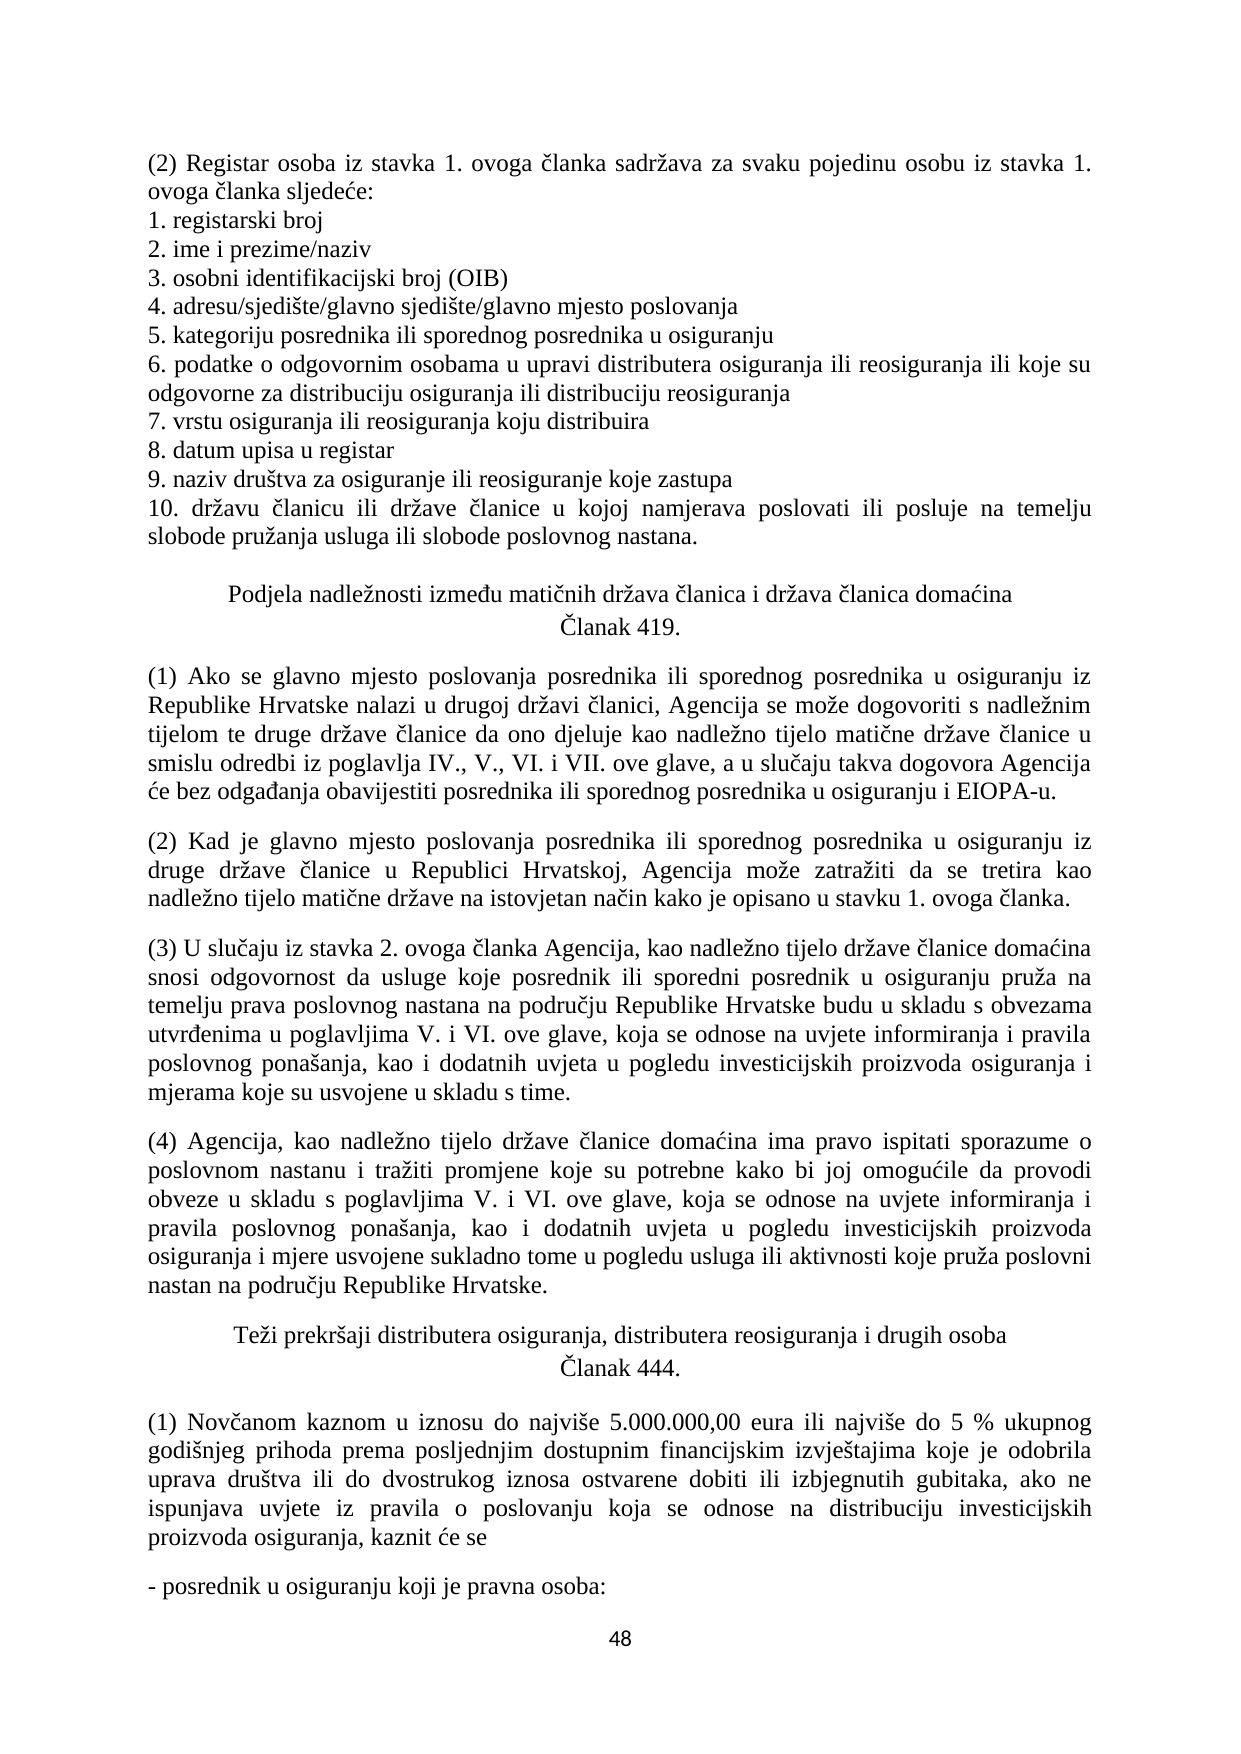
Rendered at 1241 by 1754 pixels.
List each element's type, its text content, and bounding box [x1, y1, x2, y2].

text 2. ime i prezime/naziv [148, 234, 1093, 263]
text 10. državu članicu ili države članice u kojoj namjerava poslovati ili posluje na temelju slobode pružanja usluga ili slobode poslovnog nastana. [148, 493, 1093, 550]
text 7. vrstu osiguranja ili reosiguranja koju distribuira [148, 406, 1093, 435]
text - posrednik u osiguranju koji je pravna osoba: [148, 1571, 1093, 1600]
text (3) U slučaju iz stavka 2. ovoga članka Agencija, kao nadležno tijelo države članice domaćina snosi odgovornost da usluge koje posrednik ili sporedni posrednik u osiguranju pruža na temelju prava poslovnog nastana na području Republike Hrvatske budu u skladu s obvezama utvrđenima u poglavljima V. i VI. ove glave, koja se odnose na uvjete informiranja i pravila poslovnog ponašanja, kao i dodatnih uvjeta u pogledu investicijskih proizvoda osiguranja i mjerama koje su usvojene u skladu s time. [148, 933, 1093, 1106]
text (2) Kad je glavno mjesto poslovanja posrednika ili sporednog posrednika u osiguranju iz druge države članice u Republici Hrvatskoj, Agencija može zatražiti da se tretira kao nadležno tijelo matične države na istovjetan način kako je opisano u stavku 1. ovoga članka. [148, 826, 1093, 912]
text Članak 419. [148, 612, 1093, 641]
text 8. datum upisa u registar [148, 435, 1093, 464]
text 3. osobni identifikacijski broj (OIB) [148, 263, 1093, 291]
text (1) Ako se glavno mjesto poslovanja posrednika ili sporednog posrednika u osiguranju iz Republike Hrvatske nalazi u drugoj državi članici, Agencija se može dogovoriti s nadležnim tijelom te druge države članice da ono djeluje kao nadležno tijelo matične države članice u smislu odredbi iz poglavlja IV., V., VI. i VII. ove glave, a u slučaju takva dogovora Agencija će bez odgađanja obavijestiti posrednika ili sporednog posrednika u osiguranju i EIOPA-u. [148, 661, 1093, 805]
text (2) Registar osoba iz stavka 1. ovoga članka sadržava za svaku pojedinu osobu iz stavka 1. ovoga članka sljedeće: [148, 148, 1093, 205]
text (4) Agencija, kao nadležno tijelo države članice domaćina ima pravo ispitati sporazume o poslovnom nastanu i tražiti promjene koje su potrebne kako bi joj omogućile da provodi obveze u skladu s poglavljima V. i VI. ove glave, koja se odnose na uvjete informiranja i pravila poslovnog ponašanja, kao i dodatnih uvjeta u pogledu investicijskih proizvoda osiguranja i mjere usvojene sukladno tome u pogledu usluga ili aktivnosti koje pruža poslovni nastan na području Republike Hrvatske. [148, 1126, 1093, 1299]
text 9. naziv društva za osiguranje ili reosiguranje koje zastupa [148, 464, 1093, 493]
text 4. adresu/sjedište/glavno sjedište/glavno mjesto poslovanja [148, 291, 1093, 320]
text Podjela nadležnosti između matičnih država članica i država članica domaćina [148, 579, 1093, 608]
text 6. podatke o odgovornim osobama u upravi distributera osiguranja ili reosiguranja ili koje su odgovorne za distribuciju osiguranja ili distribuciju reosiguranja [148, 349, 1093, 406]
text 5. kategoriju posrednika ili sporednog posrednika u osiguranju [148, 320, 1093, 349]
text Članak 444. [148, 1353, 1093, 1382]
text (1) Novčanom kaznom u iznosu do najviše 5.000.000,00 eura ili najviše do 5 % ukupnog godišnjeg prihoda prema posljednjim dostupnim financijskim izvještajima koje je odobrila uprava društva ili do dvostrukog iznosa ostvarene dobiti ili izbjegnutih gubitaka, ako ne ispunjava uvjete iz pravila o poslovanju koja se odnose na distribuciju investicijskih proizvoda osiguranja, kaznit će se [148, 1407, 1093, 1550]
text Teži prekršaji distributera osiguranja, distributera reosiguranja i drugih osoba [148, 1320, 1093, 1348]
text 1. registarski broj [148, 205, 1093, 234]
